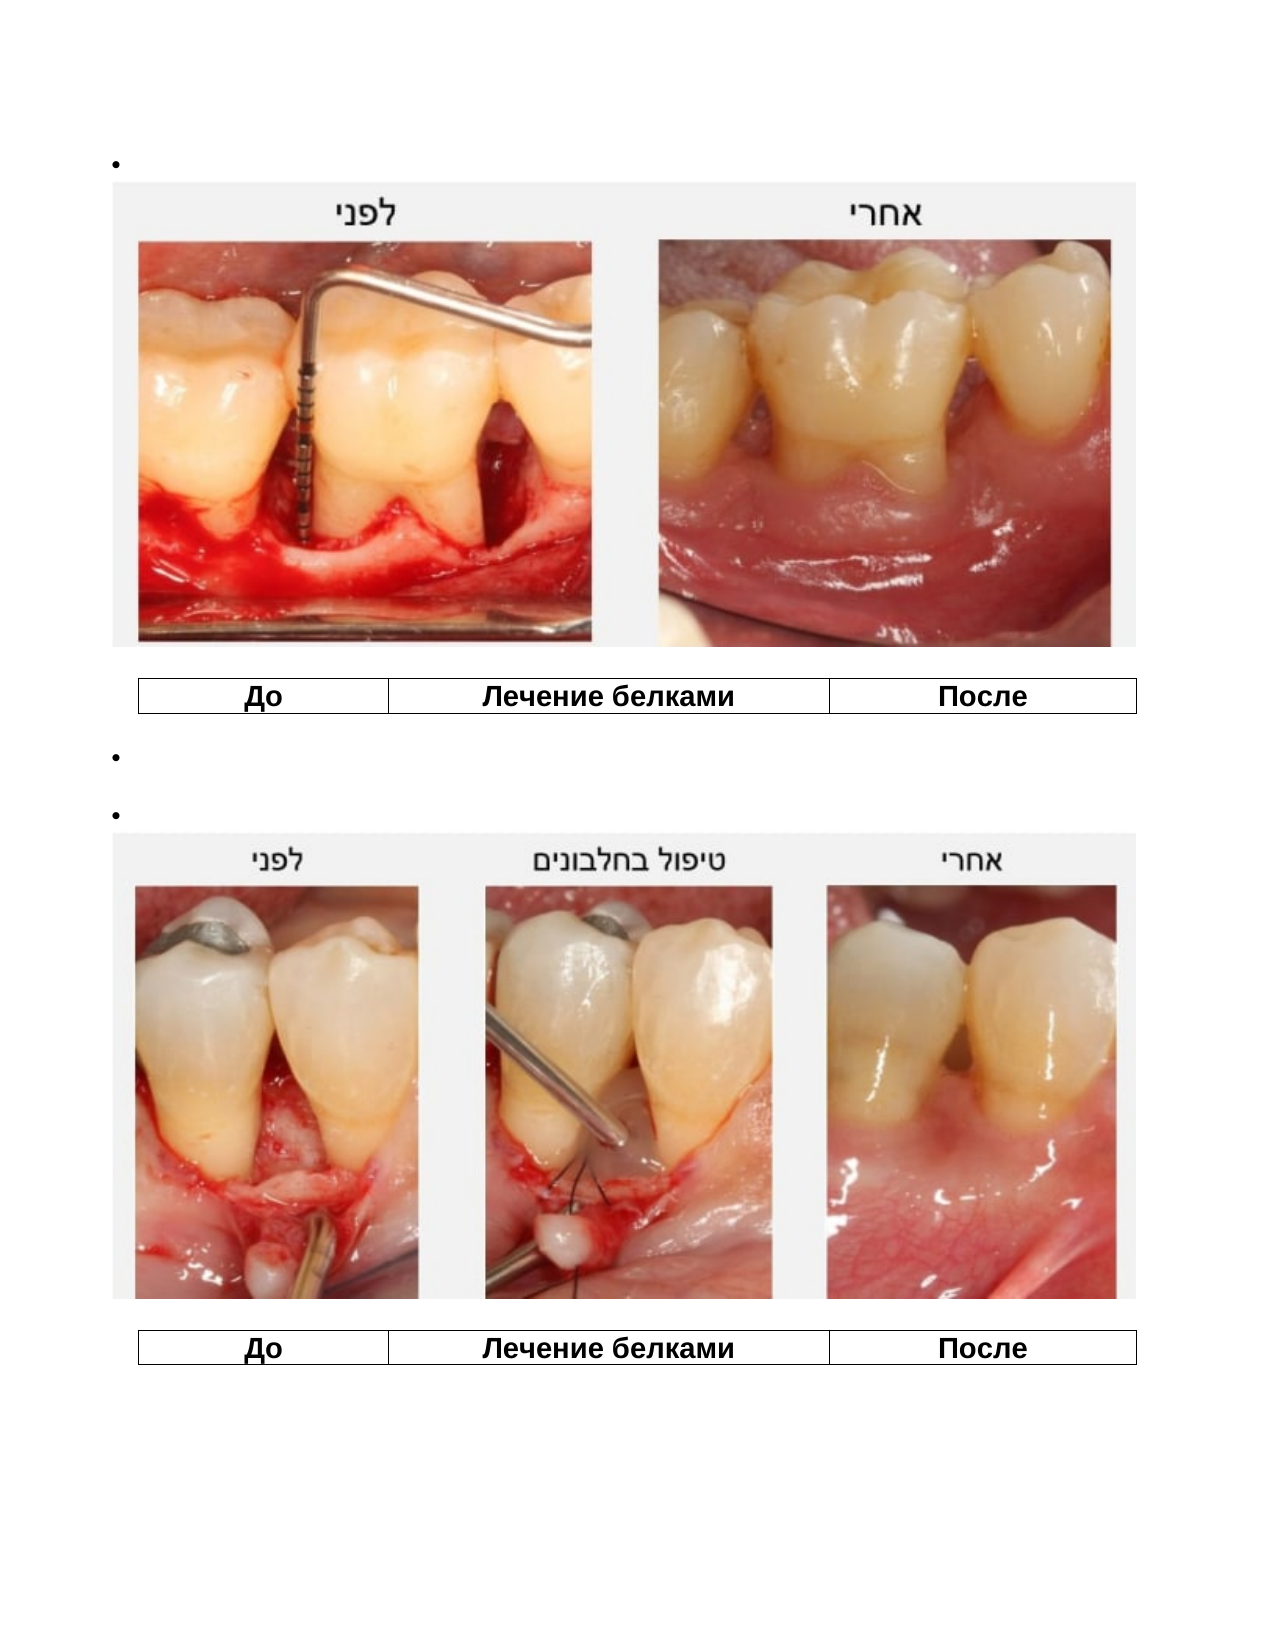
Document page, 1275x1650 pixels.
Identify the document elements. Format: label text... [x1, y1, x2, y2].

picture [112, 178, 1136, 647]
table_header До [139, 679, 388, 713]
table_header Лечение белками [389, 679, 829, 713]
table_header Лечение белками [389, 1331, 829, 1364]
table_header После [830, 1331, 1136, 1364]
picture [112, 829, 1136, 1299]
table_header До [139, 1331, 388, 1364]
table_header После [830, 679, 1136, 713]
